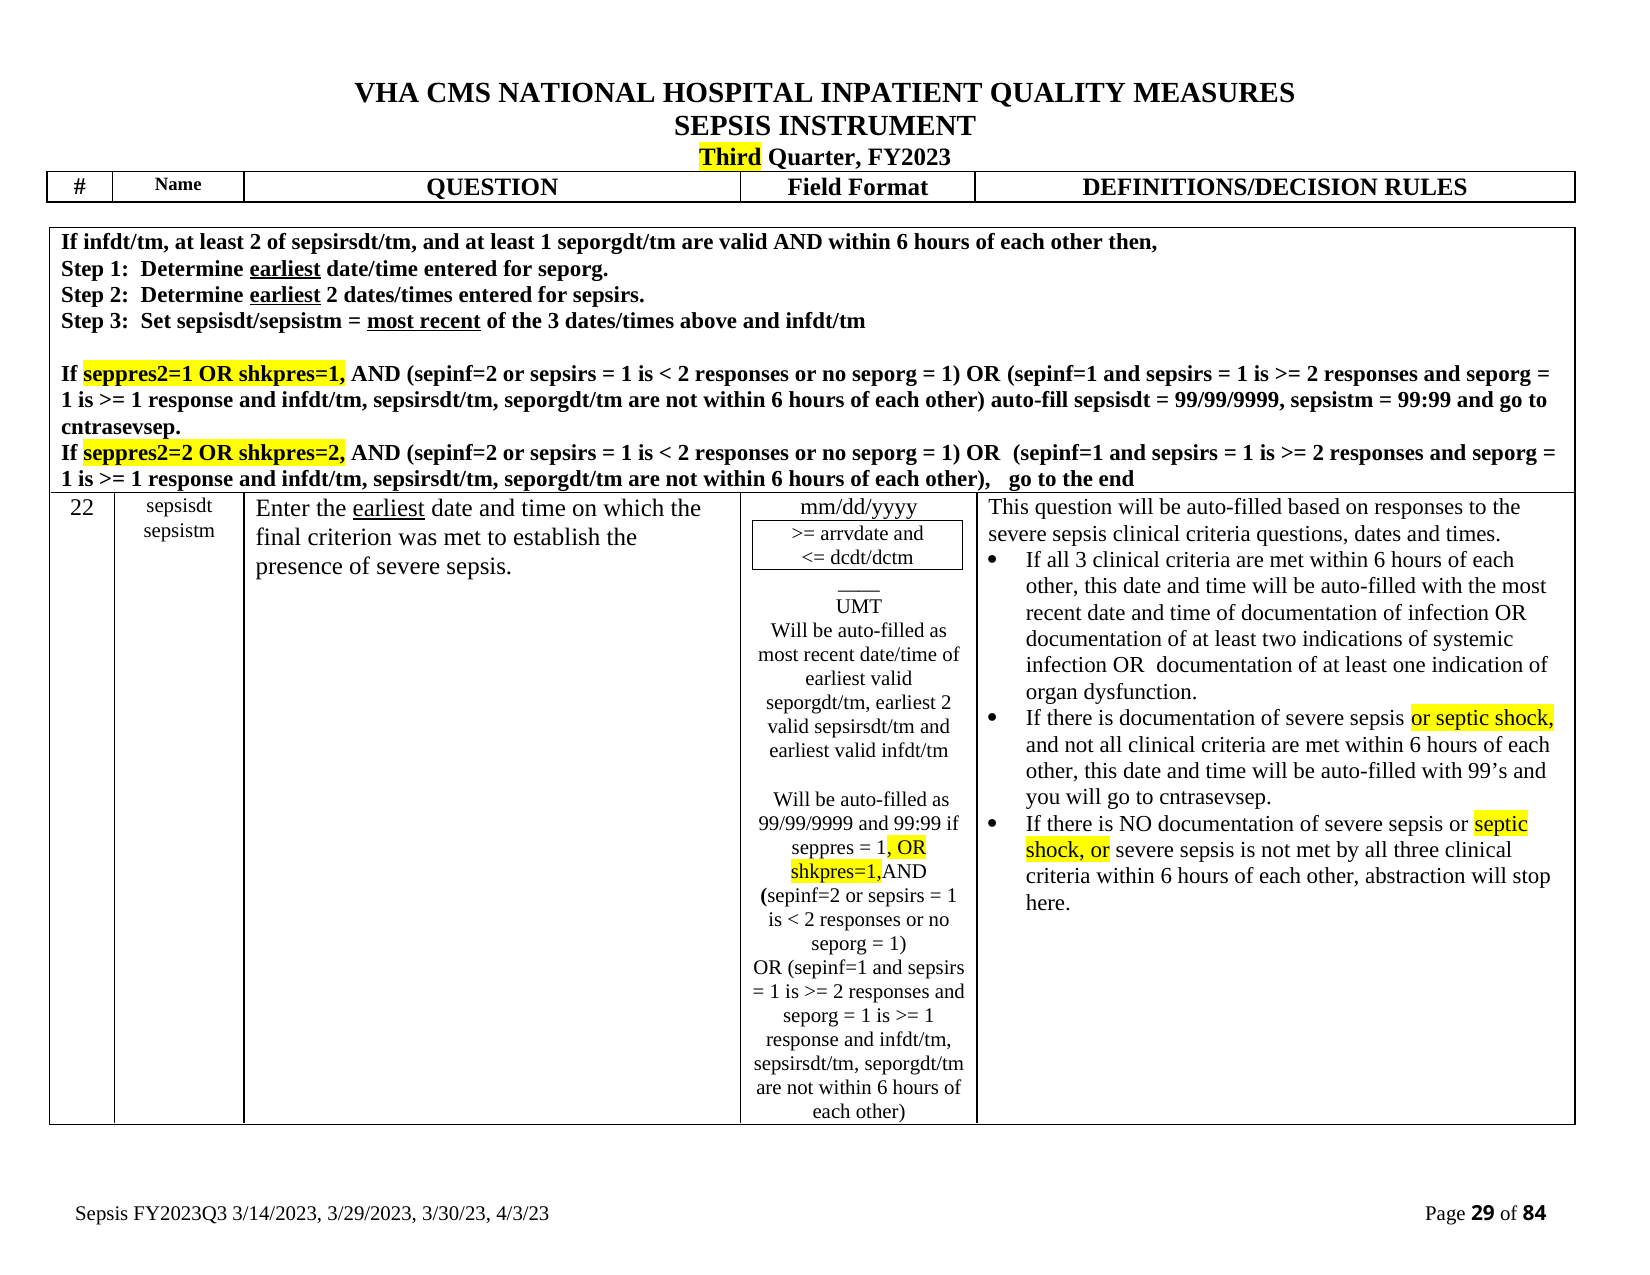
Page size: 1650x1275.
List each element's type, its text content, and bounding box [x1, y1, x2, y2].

table_cell Enter the earliest date and time on which the final criterion was met to establish the presence of severe sepsis. [245, 493, 740, 1123]
table_cell sepsisdt sepsistm [115, 493, 243, 1123]
table_cell If infdt/tm, at least 2 of sepsirsdt/tm, and at least 1 seporgdt/tm are valid AND within 6 hours of each other then, Step 1: Determine earliest date/time entered for seporg. Step 2: Determine earliest 2 dates/times entered for sepsirs. Step 3: Set sepsisdt/sepsistm = most recent of the 3 dates/times above and infdt/tm If seppres2=1 OR shkpres=1, AND (sepinf=2 or sepsirs = 1 is < 2 responses or no seporg = 1) OR (sepinf=1 and sepsirs = 1 is >= 2 responses and seporg = 1 is >= 1 response and infdt/tm, sepsirsdt/tm, seporgdt/tm are not within 6 hours of each other) auto-fill sepsisdt = 99/99/9999, sepsistm = 99:99 and go to cntrasevsep. If seppres2=2 OR shkpres=2, AND (sepinf=2 or sepsirs = 1 is < 2 responses or no seporg = 1) OR (sepinf=1 and sepsirs = 1 is >= 2 responses and seporg = 1 is >= 1 response and infdt/tm, sepsirsdt/tm, seporgdt/tm are not within 6 hours of each other), go to the end [50, 228, 1574, 492]
table_cell mm/dd/yyyy ____ UMT Will be auto-filled as most recent date/time of earliest valid seporgdt/tm, earliest 2 valid sepsirsdt/tm and earliest valid infdt/tm Will be auto-filled as 99/99/9999 and 99:99 if seppres = 1, OR shkpres=1,AND (sepinf=2 or sepsirs = 1 is < 2 responses or no seporg = 1) OR (sepinf=1 and sepsirs = 1 is >= 2 responses and seporg = 1 is >= 1 response and infdt/tm, sepsirsdt/tm, seporgdt/tm are not within 6 hours of each other) [741, 493, 976, 1123]
table_cell This question will be auto-filled based on responses to the severe sepsis clinical criteria questions, dates and times. If all 3 clinical criteria are met within 6 hours of each other, this date and time will be auto-filled with the most recent date and time of documentation of infection OR documentation of at least two indications of systemic infection OR documentation of at least one indication of organ dysfunction. If there is documentation of severe sepsis or septic shock, and not all clinical criteria are met within 6 hours of each other, this date and time will be auto-filled with 99’s and you will go to cntrasevsep. If there is NO documentation of severe sepsis or septic shock, or severe sepsis is not met by all three clinical criteria within 6 hours of each other, abstraction will stop here. [978, 493, 1574, 1123]
table_cell 22 [50, 493, 114, 1123]
